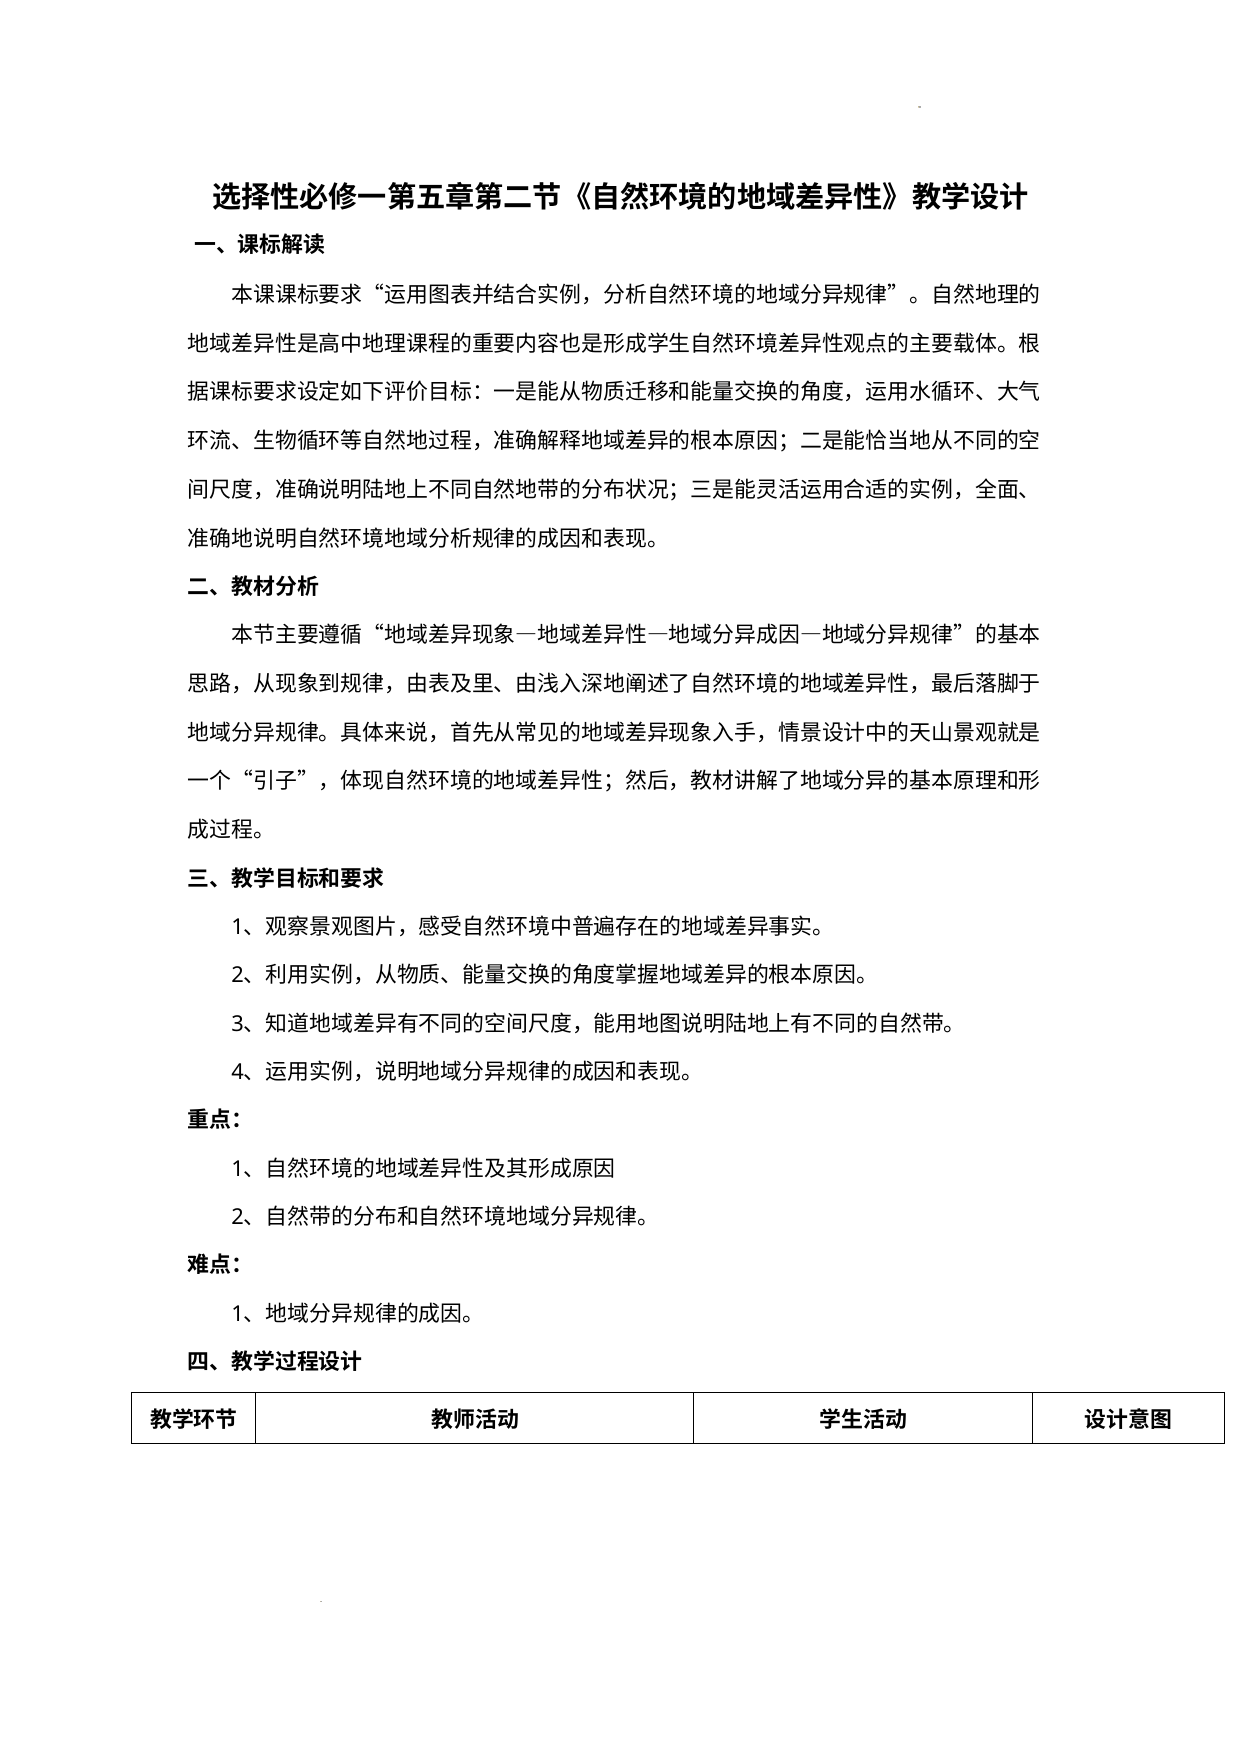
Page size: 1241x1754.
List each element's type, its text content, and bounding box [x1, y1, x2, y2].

text 本课课标要求“运用图表并结合实例，分析自然环境的地域分异规律”。自然地理的地域差异性是高中地理课程的重要内容也是形成学生自然环境差异性观点的主要载体。根据课标要求设定如下评价目标：一是能从物质迁移和能量交换的角度，运用水循环、大气环流、生物循环等自然地过程，准确解释地域差异的根本原因；二是能恰当地从不同的空间尺度，准确说明陆地上不同自然地带的分布状况；三是能灵活运用合适的实例，全面、准确地说明自然环境地域分析规律的成因和表现。 [187, 276, 1053, 553]
text 4、运用实例，说明地域分异规律的成因和表现。 [187, 1053, 1053, 1086]
text 1、观察景观图片，感受自然环境中普遍存在的地域差异事实。 [187, 908, 1053, 941]
text 重点： [187, 1102, 1053, 1134]
text 2、自然带的分布和自然环境地域分异规律。 [187, 1198, 1053, 1231]
table_header 设计意图 [1033, 1393, 1224, 1443]
text 1、地域分异规律的成因。 [187, 1295, 1053, 1328]
text 三、教学目标和要求 [187, 860, 1053, 893]
text 四、教学过程设计 [187, 1343, 1053, 1376]
text 难点： [187, 1247, 1053, 1279]
text 一、课标解读 [187, 227, 1053, 259]
text 选择性必修一第五章第二节《自然环境的地域差异性》教学设计 [187, 162, 1053, 227]
text 2、利用实例，从物质、能量交换的角度掌握地域差异的根本原因。 [187, 957, 1053, 989]
text 1、自然环境的地域差异性及其形成原因 [187, 1150, 1053, 1183]
table_header 教学环节 [132, 1393, 255, 1443]
text 3、知道地域差异有不同的空间尺度，能用地图说明陆地上有不同的自然带。 [187, 1005, 1053, 1038]
table_header 学生活动 [694, 1393, 1032, 1443]
table_header 教师活动 [256, 1393, 693, 1443]
text 二、教材分析 [187, 568, 1053, 601]
text 本节主要遵循“地域差异现象—地域差异性—地域分异成因—地域分异规律”的基本思路，从现象到规律，由表及里、由浅入深地阐述了自然环境的地域差异性，最后落脚于地域分异规律。具体来说，首先从常见的地域差异现象入手，情景设计中的天山景观就是一个“引子”，体现自然环境的地域差异性；然后，教材讲解了地域分异的基本原理和形成过程。 [187, 617, 1053, 844]
